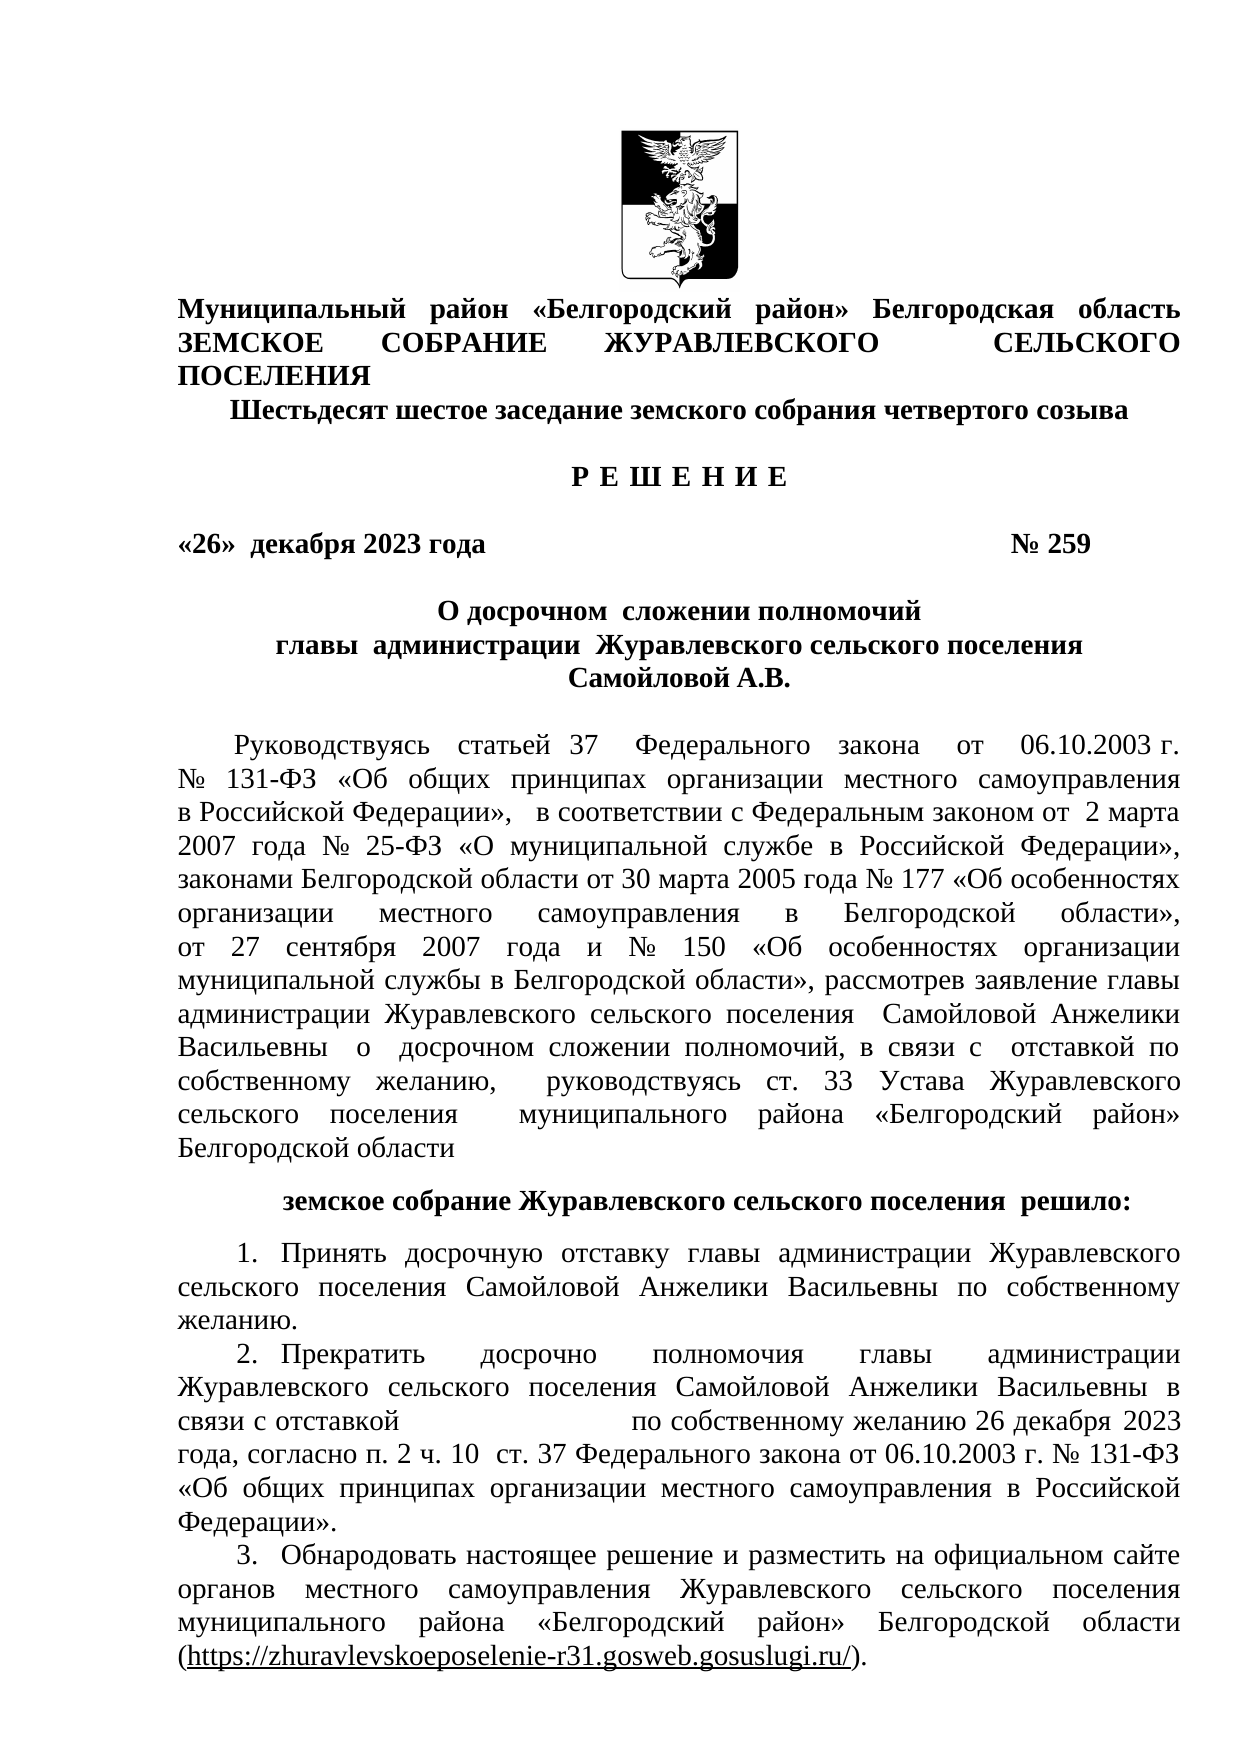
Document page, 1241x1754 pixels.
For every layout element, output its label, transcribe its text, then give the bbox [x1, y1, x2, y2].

list Прекратить досрочно полномочия главы администрации Журавлевского сельского поселения Самойловой Анжелики Васильевны в связи с отставкой по собственному желанию 26 декабря 2023 года, согласно п. 2 ч. 10 ст. 37 Федерального закона от 06.10.2003 г. № 131-ФЗ «Об общих принципах организации местного самоуправления в Российской Федерации». [177, 1336, 1181, 1537]
text «26» декабря 2023 года № 259 [177, 526, 1181, 560]
text Муниципальный район «Белгородский район» Белгородская область ЗЕМСКОЕ СОБРАНИЕ ЖУРАВЛЕВСКОГО СЕЛЬСКОГО ПОСЕЛЕНИЯ [177, 291, 1181, 392]
text Шестьдесят шестое заседание земского собрания четвертого созыва [177, 392, 1181, 426]
list Принять досрочную отставку главы администрации Журавлевского сельского поселения Самойловой Анжелики Васильевны по собственному желанию. [177, 1235, 1181, 1336]
text Руководствуясь статьей 37 Федерального закона от 06.10.2003 г. № 131-ФЗ «Об общих принципах организации местного самоуправления в Российской Федерации», в соответствии с Федеральным законом от 2 марта 2007 года № 25-ФЗ «О муниципальной службе в Российской Федерации», законами Белгородской области от 30 марта 2005 года № 177 «Об особенностях организации местного самоуправления в Белгородской области», от 27 сентября 2007 года и № 150 «Об особенностях организации муниципальной службы в Белгородской области», рассмотрев заявление главы администрации Журавлевского сельского поселения Самойловой Анжелики Васильевны о досрочном сложении полномочий, в связи с отставкой по собственному желанию, руководствуясь ст. 33 Устава Журавлевского сельского поселения муниципального района «Белгородский район» Белгородской области [177, 727, 1181, 1163]
text главы администрации Журавлевского сельского поселения [177, 627, 1181, 660]
text земское собрание Журавлевского сельского поселения решило: [177, 1183, 1181, 1216]
text решение [177, 459, 1181, 493]
text Самойловой А.В. [177, 660, 1181, 694]
picture [618, 128, 741, 292]
list Обнародовать настоящее решение и разместить на официальном сайте органов местного самоуправления Журавлевского сельского поселения муниципального района «Белгородский район» Белгородской области (https://zhuravlevskoeposelenie-r31.gosweb.gosuslugi.ru/). [177, 1537, 1181, 1671]
text О досрочном сложении полномочий [177, 593, 1181, 627]
